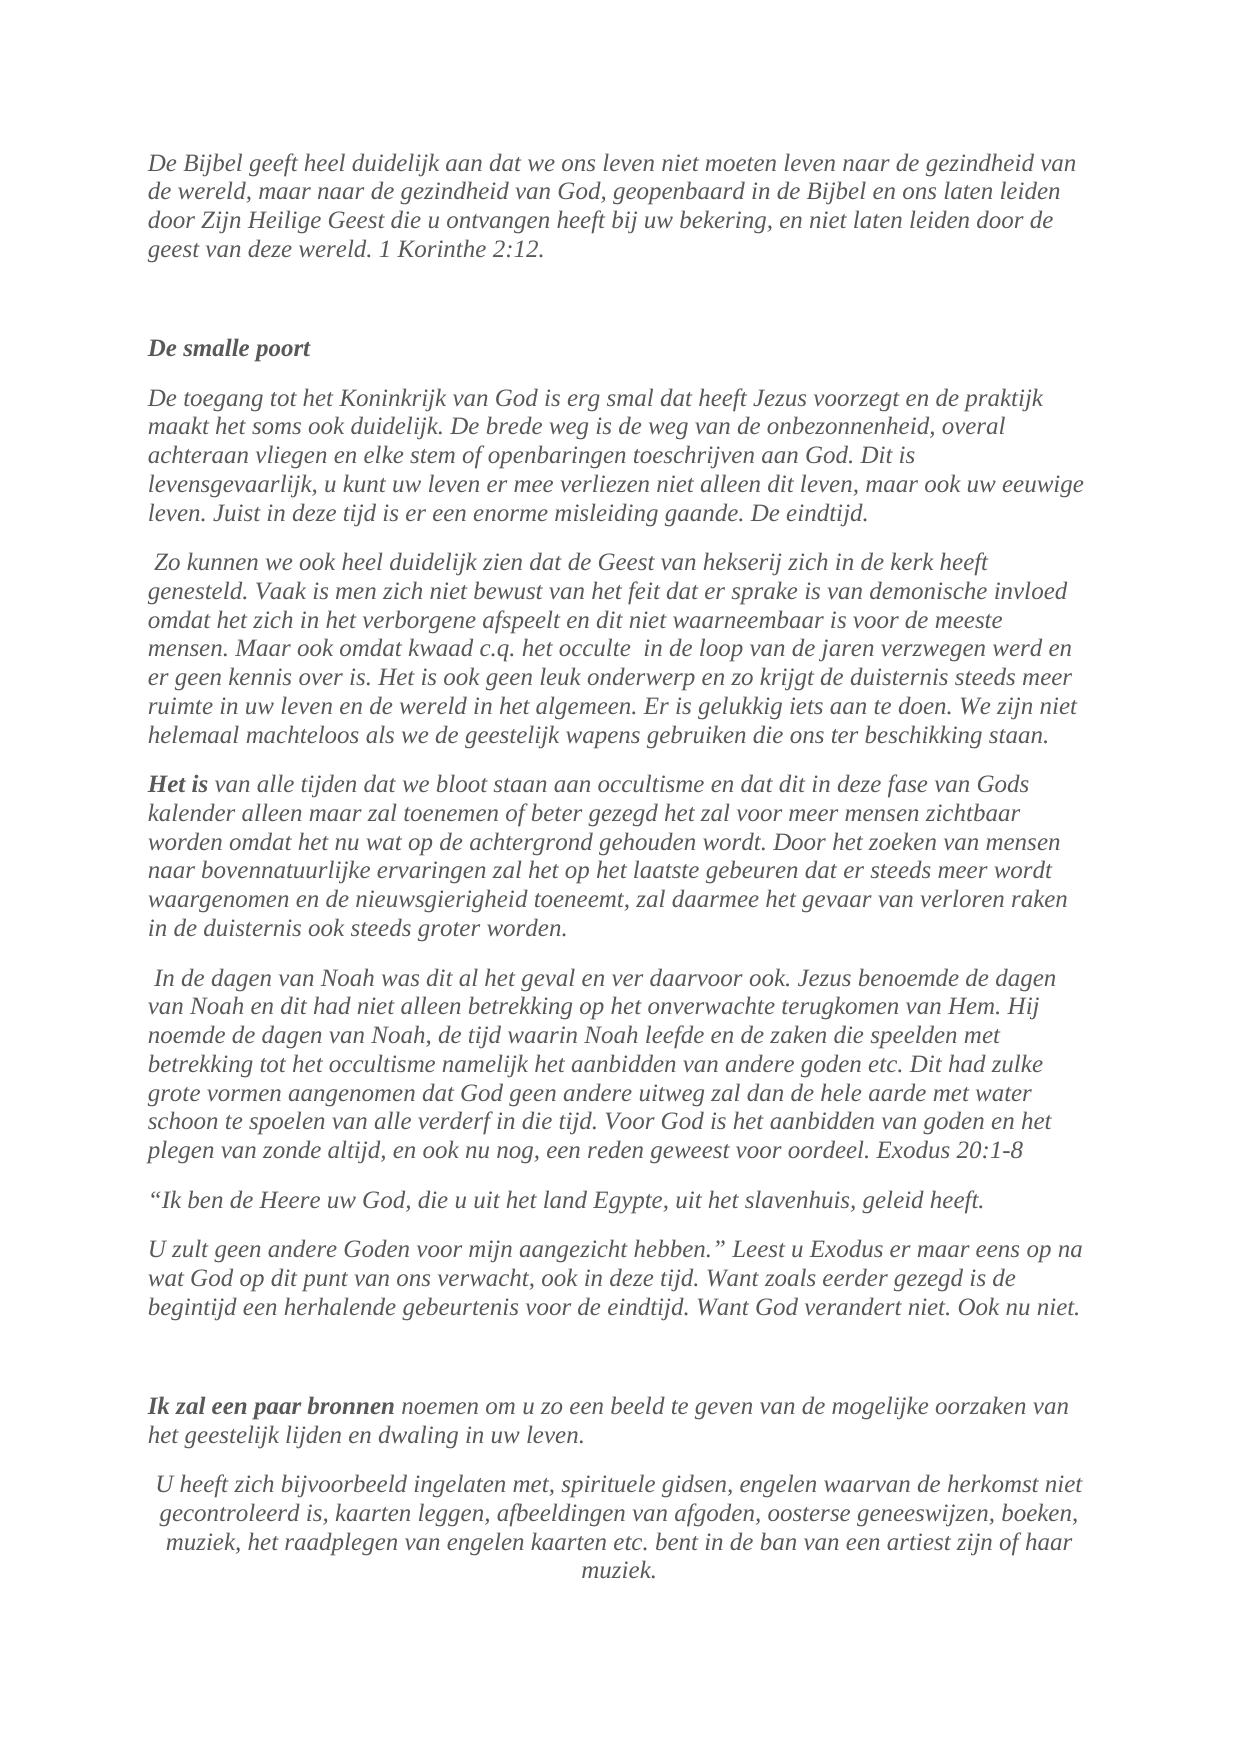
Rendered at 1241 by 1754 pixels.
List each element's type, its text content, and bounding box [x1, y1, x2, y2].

text Ik zal een paar bronnen noemen om u zo een beeld te geven van de mogelijke oorzaken van het geestelijk lijden en dwaling in uw leven. [148, 1391, 1092, 1448]
text Zo kunnen we ook heel duidelijk zien dat de Geest van hekserij zich in de kerk heeft genesteld. Vaak is men zich niet bewust van het feit dat er sprake is van demonische invloed omdat het zich in het verborgene afspeelt en dit niet waarneembaar is voor de meeste mensen. Maar ook omdat kwaad c.q. het occulte in de loop van de jaren verzwegen werd en er geen kennis over is. Het is ook geen leuk onderwerp en zo krijgt de duisternis steeds meer ruimte in uw leven en de wereld in het algemeen. Er is gelukkig iets aan te doen. We zijn niet helemaal machteloos als we de geestelijk wapens gebruiken die ons ter beschikking staan. [148, 547, 1092, 748]
text Het is van alle tijden dat we bloot staan aan occultisme en dat dit in deze fase van Gods kalender alleen maar zal toenemen of beter gezegd het zal voor meer mensen zichtbaar worden omdat het nu wat op de achtergrond gehouden wordt. Door het zoeken van mensen naar bovennatuurlijke ervaringen zal het op het laatste gebeuren dat er steeds meer wordt waargenomen en de nieuwsgierigheid toeneemt, zal daarmee het gevaar van verloren raken in de duisternis ook steeds groter worden. [148, 769, 1092, 942]
text De smalle poort [148, 333, 1092, 362]
text “Ik ben de Heere uw God, die u uit het land Egypte, uit het slavenhuis, geleid heeft. [148, 1185, 1092, 1213]
text U zult geen andere Goden voor mijn aangezicht hebben.” Leest u Exodus er maar eens op na wat God op dit punt van ons verwacht, ook in deze tijd. Want zoals eerder gezegd is de begintijd een herhalende gebeurtenis voor de eindtijd. Want God verandert niet. Ook nu niet. [148, 1234, 1092, 1321]
text De toegang tot het Koninkrijk van God is erg smal dat heeft Jezus voorzegt en de praktijk maakt het soms ook duidelijk. De brede weg is de weg van de onbezonnenheid, overal achteraan vliegen en elke stem of openbaringen toeschrijven aan God. Dit is levensgevaarlijk, u kunt uw leven er mee verliezen niet alleen dit leven, maar ook uw eeuwige leven. Juist in deze tijd is er een enorme misleiding gaande. De eindtijd. [148, 383, 1092, 526]
text U heeft zich bijvoorbeeld ingelaten met, spirituele gidsen, engelen waarvan de herkomst niet gecontroleerd is, kaarten leggen, afbeeldingen van afgoden, oosterse geneeswijzen, boeken, muziek, het raadplegen van engelen kaarten etc. bent in de ban van een artiest zijn of haar muziek. [148, 1469, 1092, 1584]
text In de dagen van Noah was dit al het geval en ver daarvoor ook. Jezus benoemde de dagen van Noah en dit had niet alleen betrekking op het onverwachte terugkomen van Hem. Hij noemde de dagen van Noah, de tijd waarin Noah leefde en de zaken die speelden met betrekking tot het occultisme namelijk het aanbidden van andere goden etc. Dit had zulke grote vormen aangenomen dat God geen andere uitweg zal dan de hele aarde met water schoon te spoelen van alle verderf in die tijd. Voor God is het aanbidden van goden en het plegen van zonde altijd, en ook nu nog, een reden geweest voor oordeel. Exodus 20:1-8 [148, 963, 1092, 1164]
text De Bijbel geeft heel duidelijk aan dat we ons leven niet moeten leven naar de gezindheid van de wereld, maar naar de gezindheid van God, geopenbaard in de Bijbel en ons laten leiden door Zijn Heilige Geest die u ontvangen heeft bij uw bekering, en niet laten leiden door de geest van deze wereld. 1 Korinthe 2:12. [148, 148, 1092, 263]
